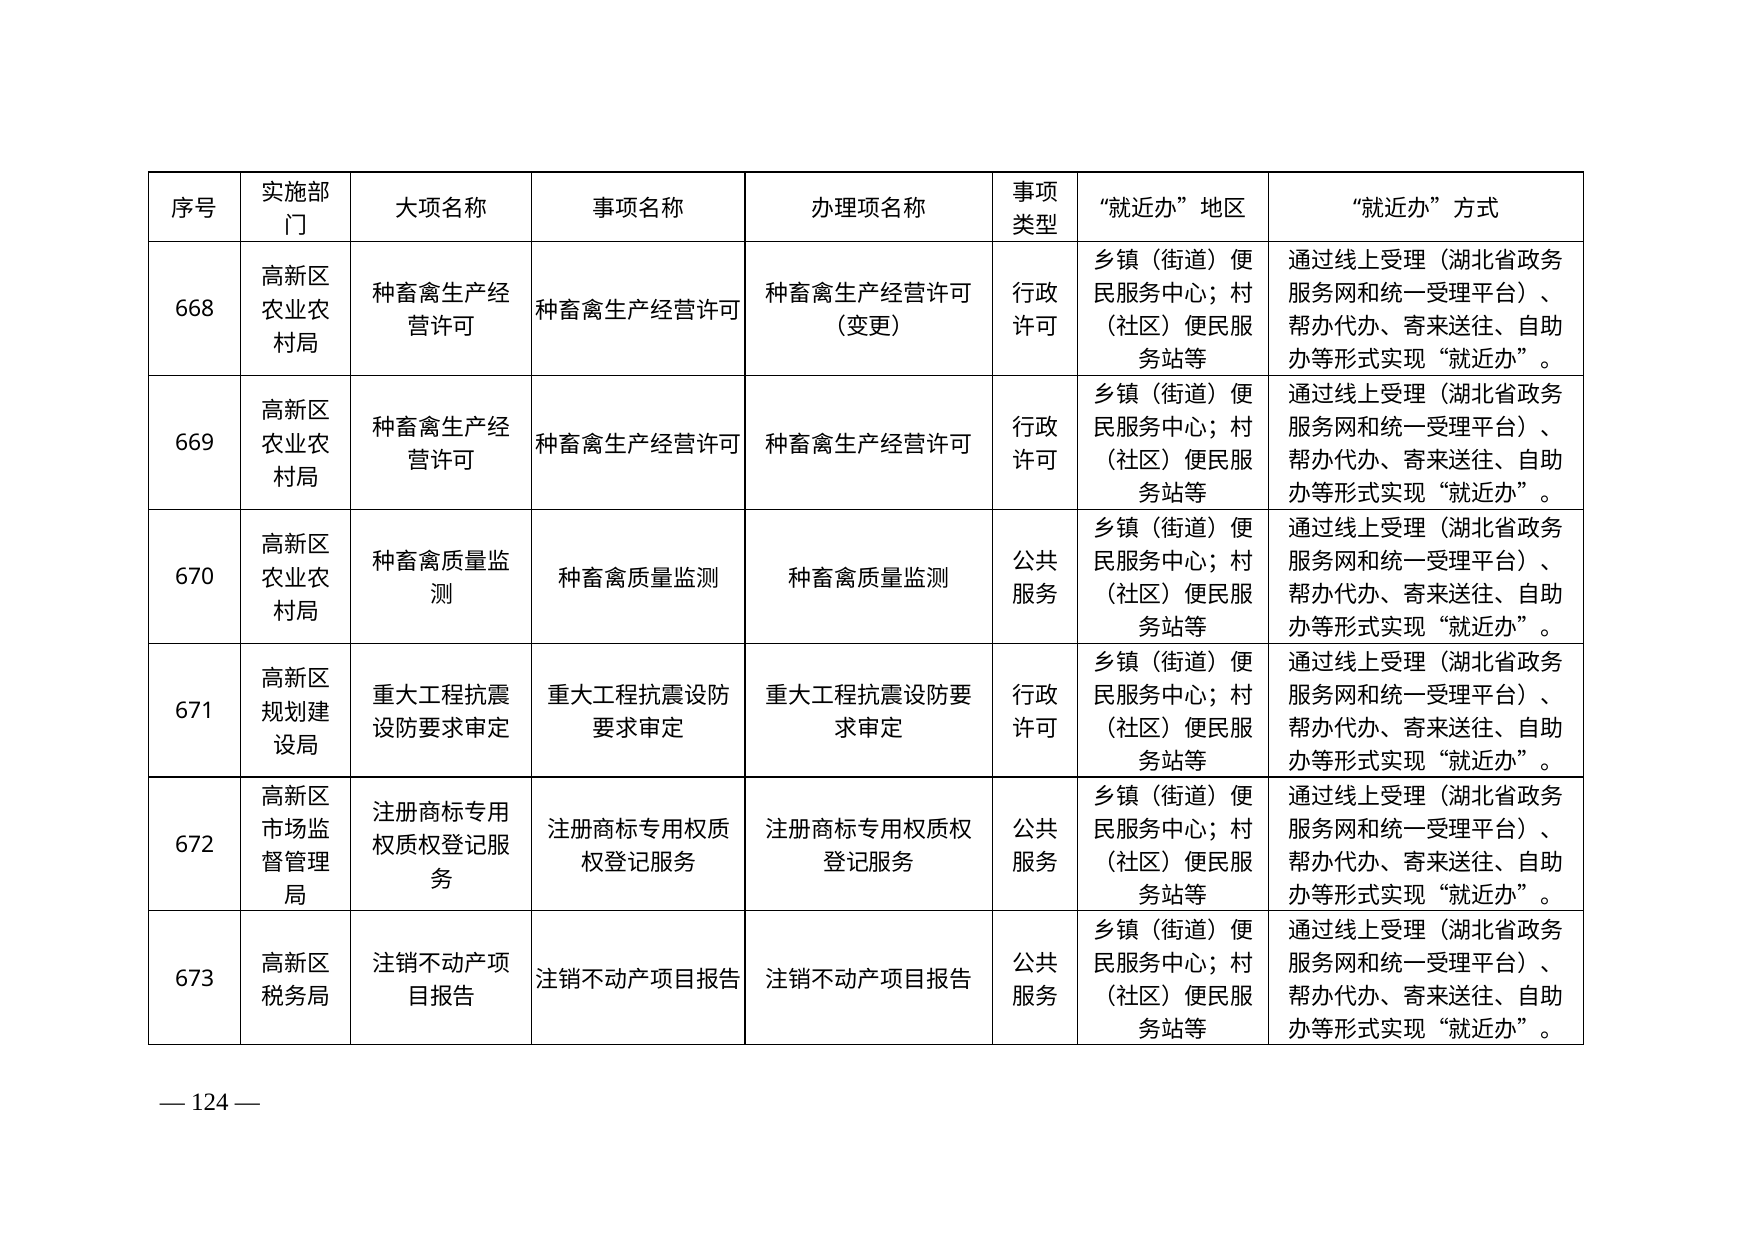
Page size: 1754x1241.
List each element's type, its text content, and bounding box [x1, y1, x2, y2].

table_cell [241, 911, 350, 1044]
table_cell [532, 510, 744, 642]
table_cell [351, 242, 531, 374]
table_header 办理项名称 [746, 173, 992, 241]
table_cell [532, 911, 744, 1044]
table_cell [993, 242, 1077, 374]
table_header 大项名称 [351, 173, 531, 241]
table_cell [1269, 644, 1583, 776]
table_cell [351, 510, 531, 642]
table_header 实施部门 [241, 173, 350, 241]
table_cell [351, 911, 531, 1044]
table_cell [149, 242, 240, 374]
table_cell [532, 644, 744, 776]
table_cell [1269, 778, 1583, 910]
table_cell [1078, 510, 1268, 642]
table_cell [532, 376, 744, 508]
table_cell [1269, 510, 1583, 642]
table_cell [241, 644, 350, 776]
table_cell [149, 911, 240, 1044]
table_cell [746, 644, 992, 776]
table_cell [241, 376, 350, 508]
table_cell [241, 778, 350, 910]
table_header “就近办”方式 [1269, 173, 1583, 241]
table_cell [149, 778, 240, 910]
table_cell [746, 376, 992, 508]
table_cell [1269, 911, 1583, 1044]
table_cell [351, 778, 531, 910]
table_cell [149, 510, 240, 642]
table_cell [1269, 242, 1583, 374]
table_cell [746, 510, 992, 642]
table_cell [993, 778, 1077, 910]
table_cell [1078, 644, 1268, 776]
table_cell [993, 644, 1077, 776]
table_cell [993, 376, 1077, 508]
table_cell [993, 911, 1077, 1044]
table_header 事项名称 [532, 173, 744, 241]
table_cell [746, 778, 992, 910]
table_header 事项类型 [993, 173, 1077, 241]
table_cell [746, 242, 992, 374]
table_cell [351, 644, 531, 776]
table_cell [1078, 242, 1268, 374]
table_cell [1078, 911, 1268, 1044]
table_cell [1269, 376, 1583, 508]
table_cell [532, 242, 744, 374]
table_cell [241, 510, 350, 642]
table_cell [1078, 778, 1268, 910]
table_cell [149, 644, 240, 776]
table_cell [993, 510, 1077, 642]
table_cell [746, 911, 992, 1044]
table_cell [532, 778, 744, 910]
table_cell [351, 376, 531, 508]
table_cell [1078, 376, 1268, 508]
table_header 序号 [149, 173, 240, 241]
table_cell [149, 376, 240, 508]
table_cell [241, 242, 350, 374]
table_header “就近办”地区 [1078, 173, 1268, 241]
